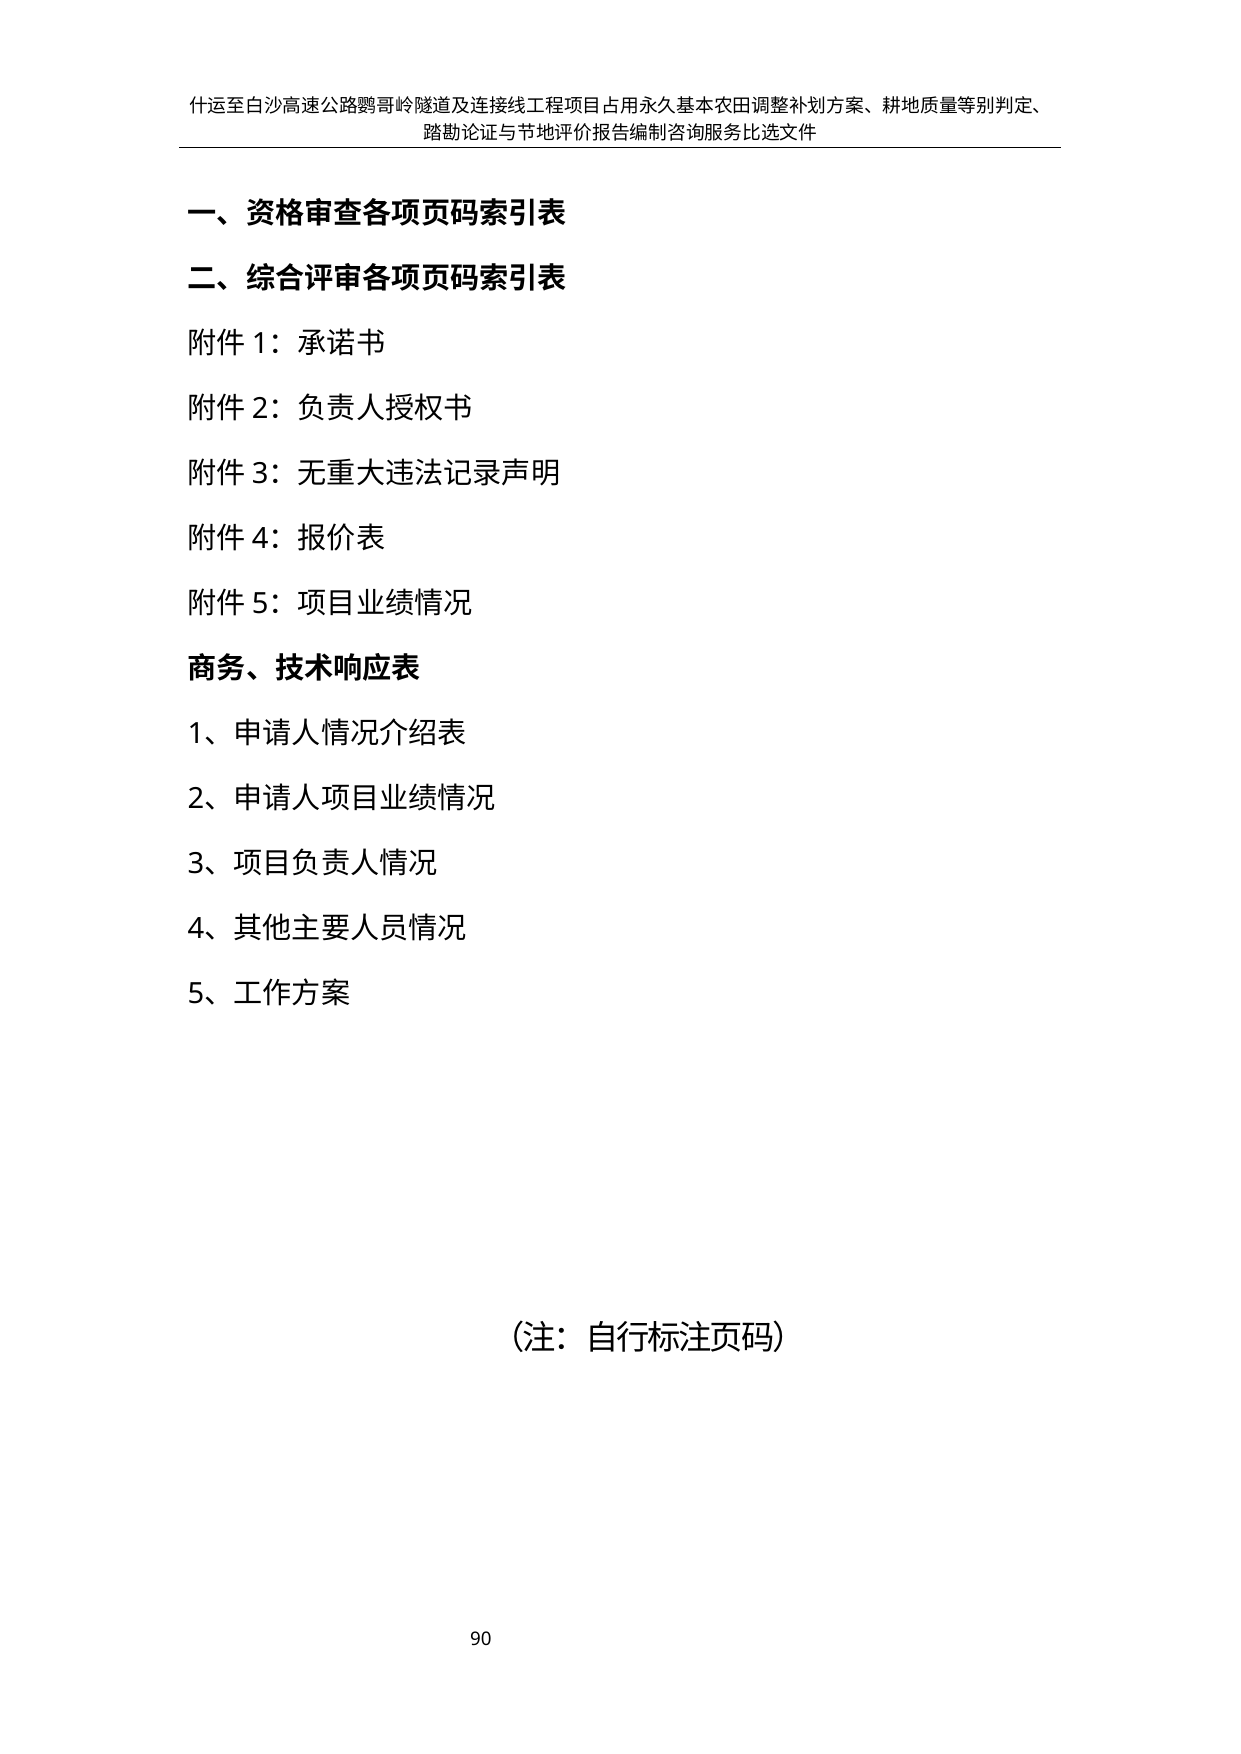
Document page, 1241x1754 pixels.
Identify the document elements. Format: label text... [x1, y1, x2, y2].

text 2、申请人项目业绩情况 [187, 763, 1053, 828]
text 附件4：报价表 [187, 503, 1053, 568]
text 一、资格审查各项页码索引表 [187, 178, 1053, 243]
text 3、项目负责人情况 [187, 828, 1053, 893]
text 5、工作方案 [187, 958, 1053, 1023]
text 附件5：项目业绩情况 [187, 568, 1053, 633]
text 附件1：承诺书 [187, 308, 1053, 373]
text 二、综合评审各项页码索引表 [187, 243, 1053, 308]
text 1、申请人情况介绍表 [187, 698, 1053, 763]
text 4、其他主要人员情况 [187, 893, 1053, 958]
text 附件2：负责人授权书 [187, 373, 1053, 438]
text 商务、技术响应表 [187, 633, 1053, 698]
text （注：自行标注页码） [187, 1302, 1053, 1367]
text 附件3：无重大违法记录声明 [187, 438, 1053, 503]
